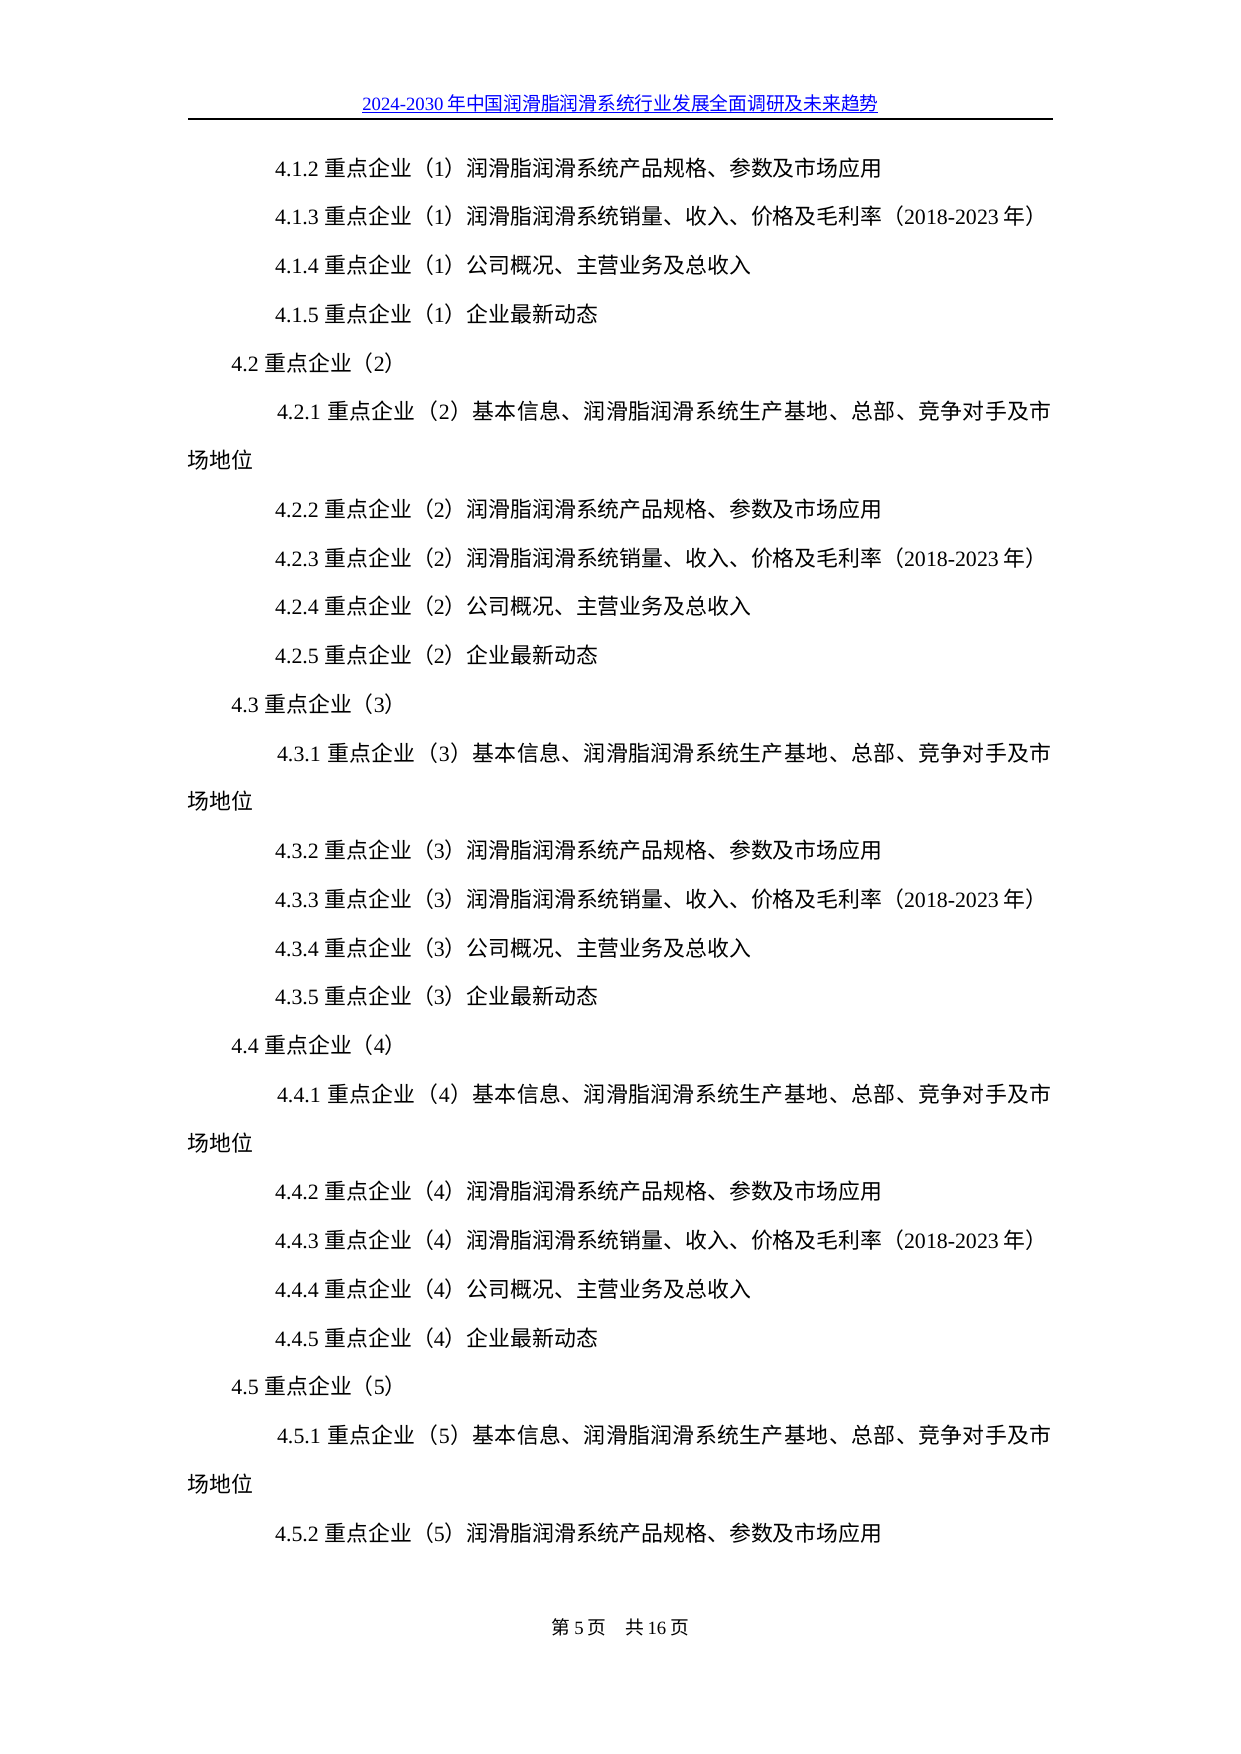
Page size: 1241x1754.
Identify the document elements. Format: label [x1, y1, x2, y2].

text [187, 150, 1053, 1548]
